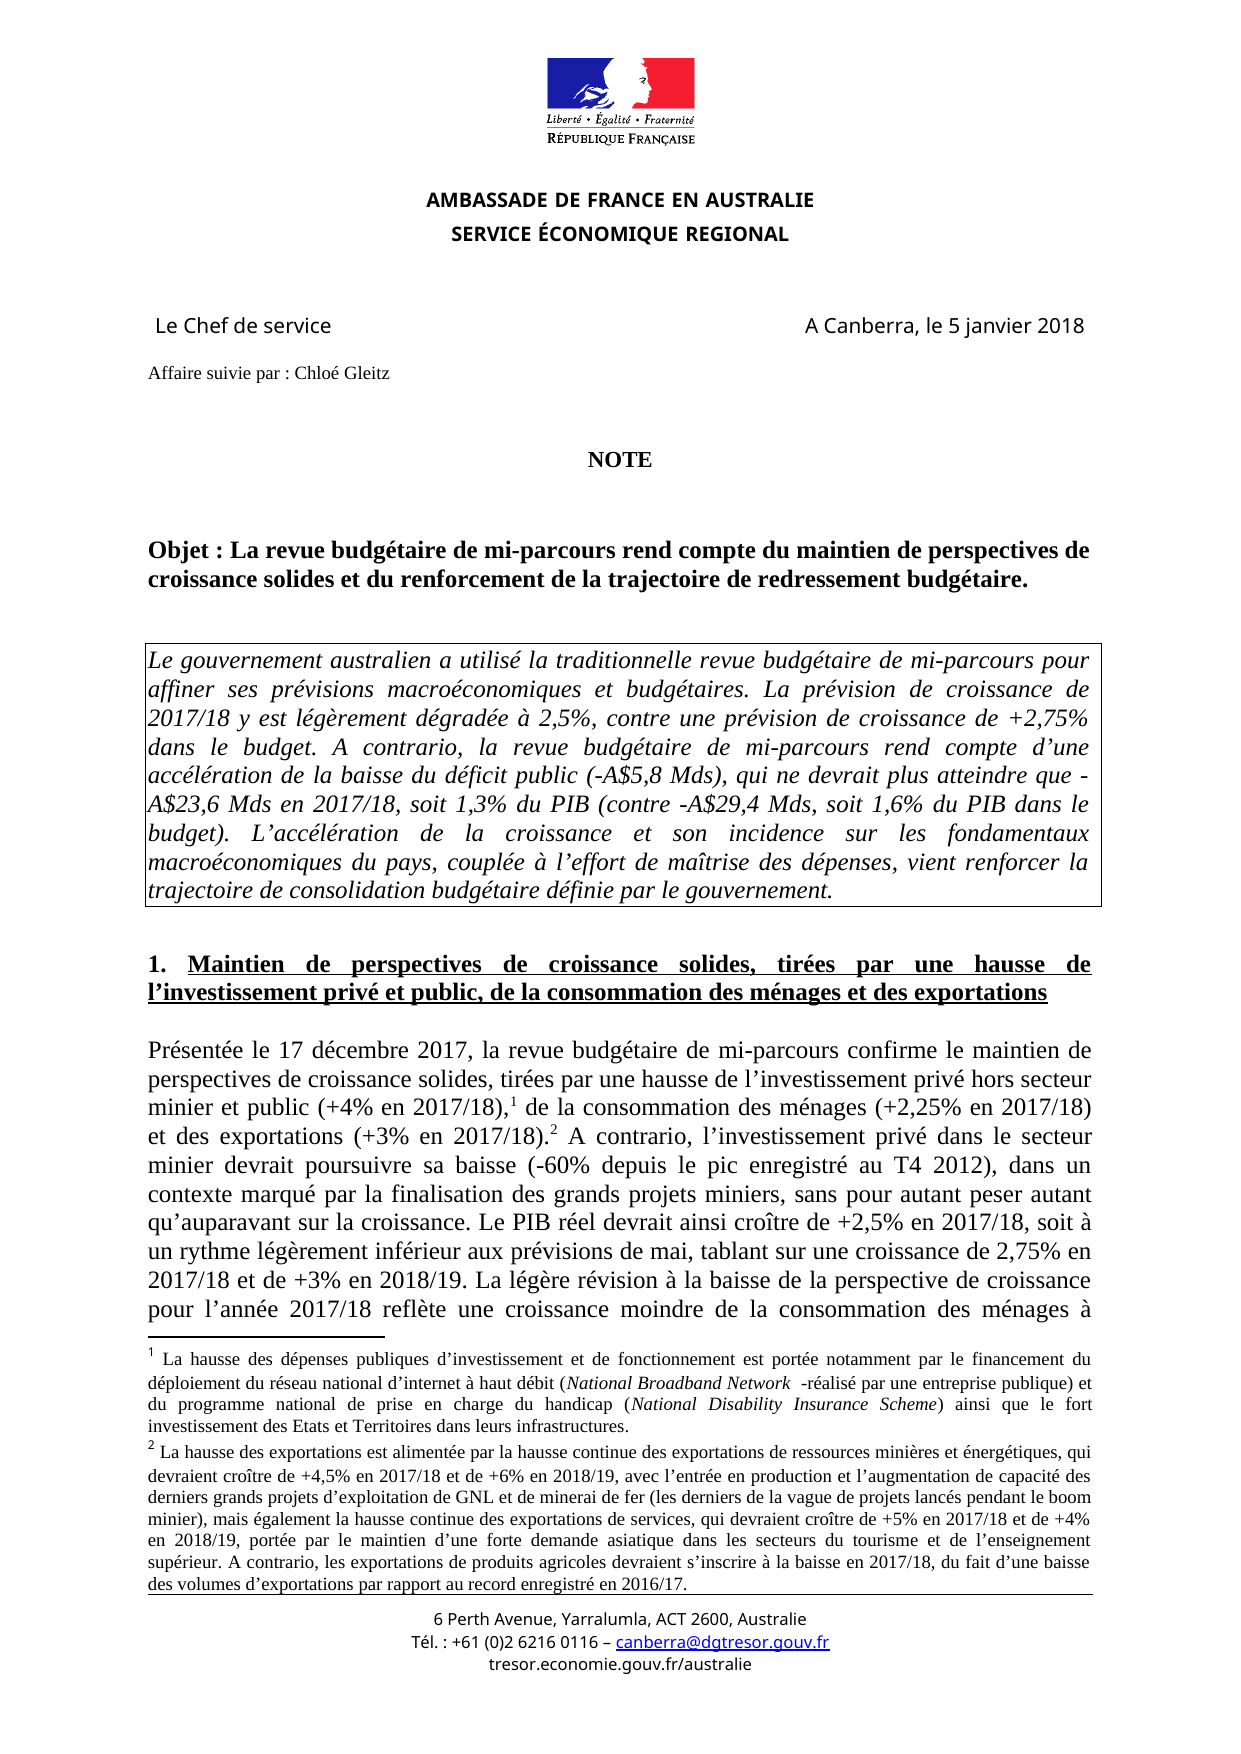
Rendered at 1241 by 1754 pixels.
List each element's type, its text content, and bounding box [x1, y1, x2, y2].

subtitle NOTE [148, 446, 1092, 472]
text Le gouvernement australien a utilisé la traditionnelle revue budgétaire de mi-parcours pour affiner ses prévisions macroéconomiques et budgétaires. La prévision de croissance de 2017/18 y est légèrement dégradée à 2,5%, contre une prévision de croissance de +2,75% dans le budget. A contrario, la revue budgétaire de mi-parcours rend compte d’une accélération de la baisse du déficit public (-A$5,8 Mds), qui ne devrait plus atteindre que -A$23,6 Mds en 2017/18, soit 1,3% du PIB (contre -A$29,4 Mds, soit 1,6% du PIB dans le budget). L’accélération de la croissance et son incidence sur les fondamentaux macroéconomiques du pays, couplée à l’effort de maîtrise des dépenses, vient renforcer la trajectoire de consolidation budgétaire définie par le gouvernement. [146, 644, 1101, 906]
text Objet : La revue budgétaire de mi-parcours rend compte du maintien de perspectives de croissance solides et du renforcement de la trajectoire de redressement budgétaire. [148, 535, 1092, 592]
picture [545, 56, 695, 147]
text 1. Maintien de perspectives de croissance solides, tirées par une hausse de l’investissement privé et public, de la consommation des ménages et des exportations [148, 949, 1092, 1006]
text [148, 1035, 1092, 1322]
